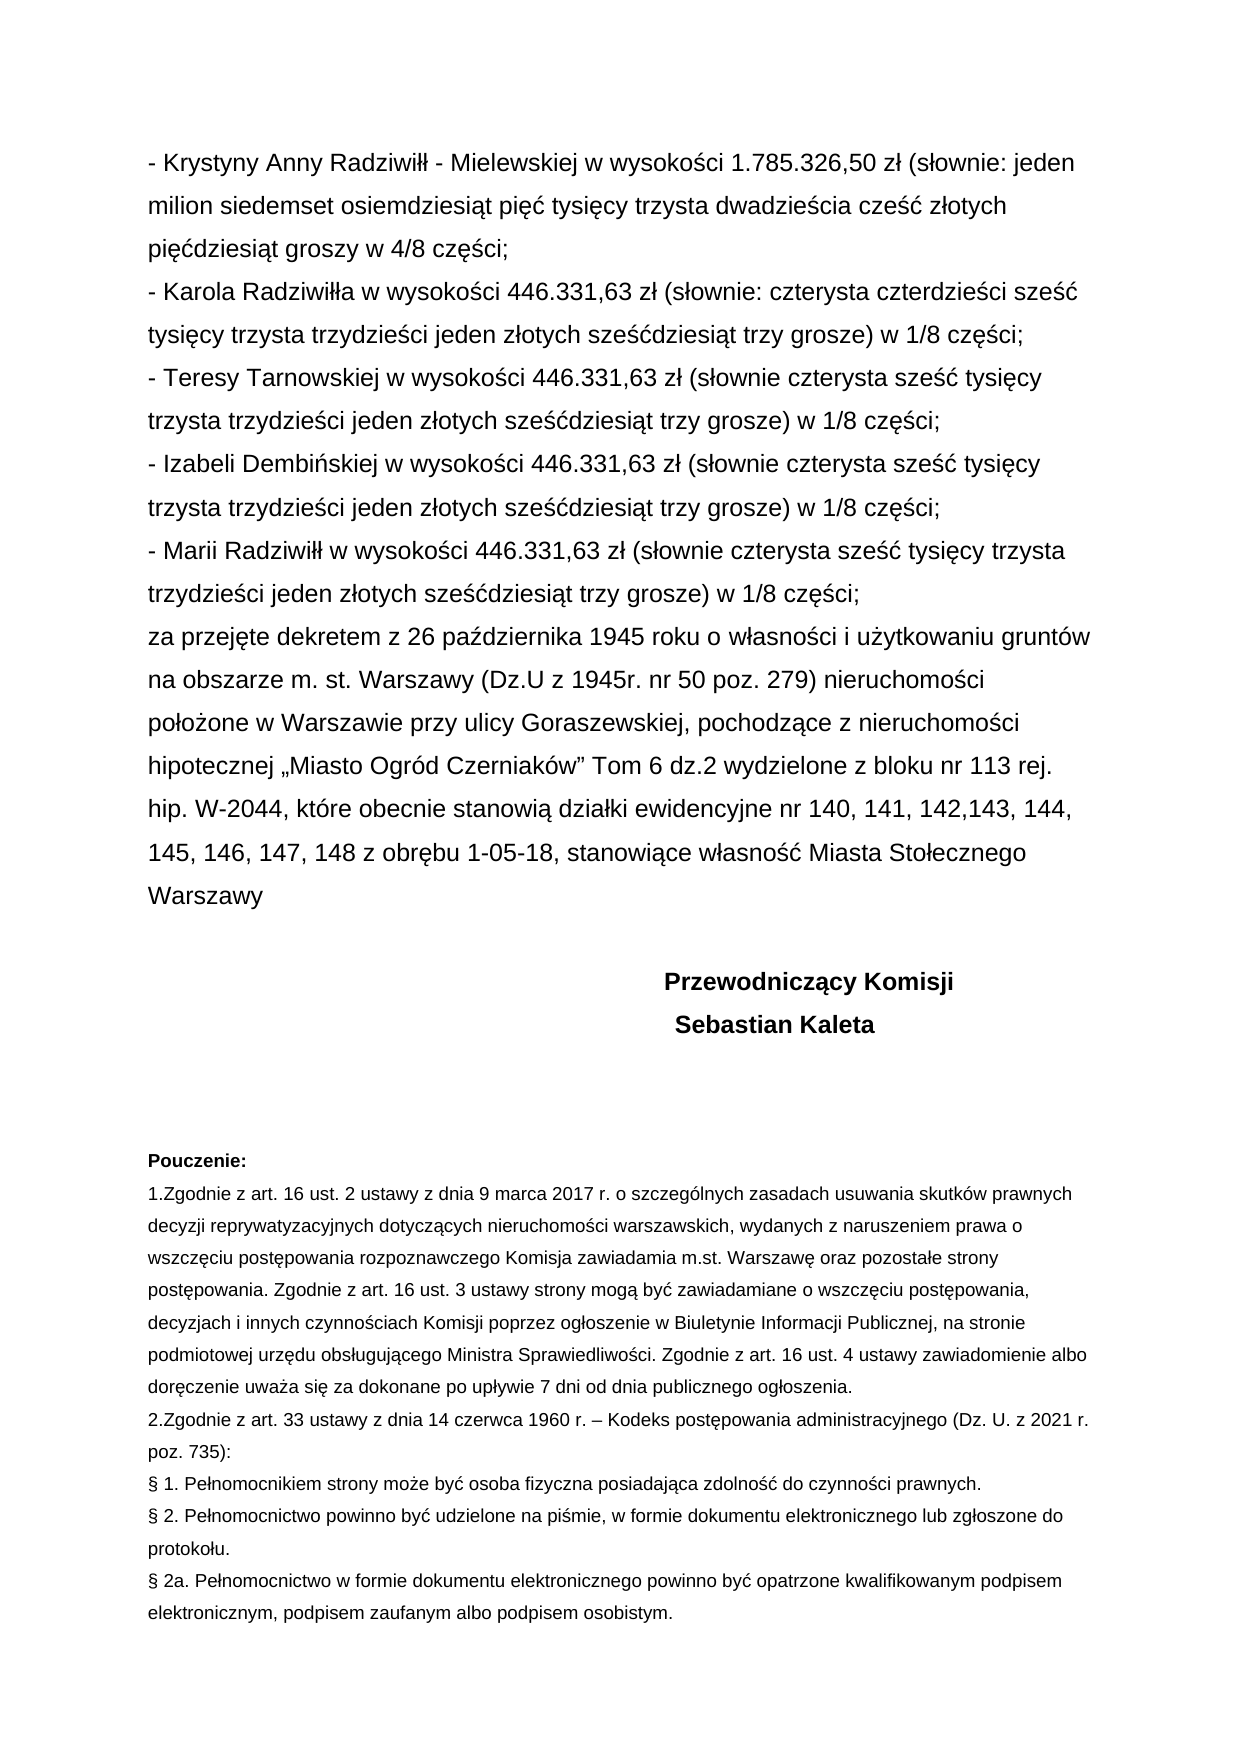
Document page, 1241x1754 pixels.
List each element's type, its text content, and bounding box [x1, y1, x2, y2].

text - Krystyny Anny Radziwiłł - Mielewskiej w wysokości 1.785.326,50 zł (słownie: jeden milion siedemset osiemdziesiąt pięć tysięcy trzysta dwadzieścia cześć złotych pięćdziesiąt groszy w 4/8 części; [148, 148, 1093, 263]
text § 2. Pełnomocnictwo powinno być udzielone na piśmie, w formie dokumentu elektronicznego lub zgłoszone do protokołu. [148, 1505, 1093, 1559]
text - Izabeli Dembińskiej w wysokości 446.331,63 zł (słownie czterysta sześć tysięcy trzysta trzydzieści jeden złotych sześćdziesiąt trzy grosze) w 1/8 części; [148, 449, 1093, 521]
text - Teresy Tarnowskiej w wysokości 446.331,63 zł (słownie czterysta sześć tysięcy trzysta trzydzieści jeden złotych sześćdziesiąt trzy grosze) w 1/8 części; [148, 363, 1093, 435]
text - Marii Radziwiłł w wysokości 446.331,63 zł (słownie czterysta sześć tysięcy trzysta trzydzieści jeden złotych sześćdziesiąt trzy grosze) w 1/8 części; [148, 536, 1093, 608]
text Sebastian Kaleta [605, 1010, 1093, 1039]
text za przejęte dekretem z 26 października 1945 roku o własności i użytkowaniu gruntów na obszarze m. st. Warszawy (Dz.U z 1945r. nr 50 poz. 279) nieruchomości położone w Warszawie przy ulicy Goraszewskiej, pochodzące z nieruchomości hipotecznej „Miasto Ogród Czerniaków” Tom 6 dz.2 wydzielone z bloku nr 113 rej. hip. W-2044, które obecnie stanowią działki ewidencyjne nr 140, 141, 142,143, 144, 145, 146, 147, 148 z obrębu 1-05-18, stanowiące własność Miasta Stołecznego Warszawy [148, 622, 1093, 909]
text § 2a. Pełnomocnictwo w formie dokumentu elektronicznego powinno być opatrzone kwalifikowanym podpisem elektronicznym, podpisem zaufanym albo podpisem osobistym. [148, 1570, 1093, 1624]
text Pouczenie: [148, 1150, 1093, 1172]
text Przewodniczący Komisji [605, 967, 1093, 996]
text 1.Zgodnie z art. 16 ust. 2 ustawy z dnia 9 marca 2017 r. o szczególnych zasadach usuwania skutków prawnych decyzji reprywatyzacyjnych dotyczących nieruchomości warszawskich, wydanych z naruszeniem prawa o wszczęciu postępowania rozpoznawczego Komisja zawiadamia m.st. Warszawę oraz pozostałe strony postępowania. Zgodnie z art. 16 ust. 3 ustawy strony mogą być zawiadamiane o wszczęciu postępowania, decyzjach i innych czynnościach Komisji poprzez ogłoszenie w Biuletynie Informacji Publicznej, na stronie podmiotowej urzędu obsługującego Ministra Sprawiedliwości. Zgodnie z art. 16 ust. 4 ustawy zawiadomienie albo doręczenie uważa się za dokonane po upływie 7 dni od dnia publicznego ogłoszenia. [148, 1182, 1093, 1398]
text 2.Zgodnie z art. 33 ustawy z dnia 14 czerwca 1960 r. – Kodeks postępowania administracyjnego (Dz. U. z 2021 r. poz. 735): [148, 1408, 1093, 1462]
text - Karola Radziwiłła w wysokości 446.331,63 zł (słownie: czterysta czterdzieści sześć tysięcy trzysta trzydzieści jeden złotych sześćdziesiąt trzy grosze) w 1/8 części; [148, 277, 1093, 349]
text § 1. Pełnomocnikiem strony może być osoba fizyczna posiadająca zdolność do czynności prawnych. [148, 1473, 1093, 1494]
